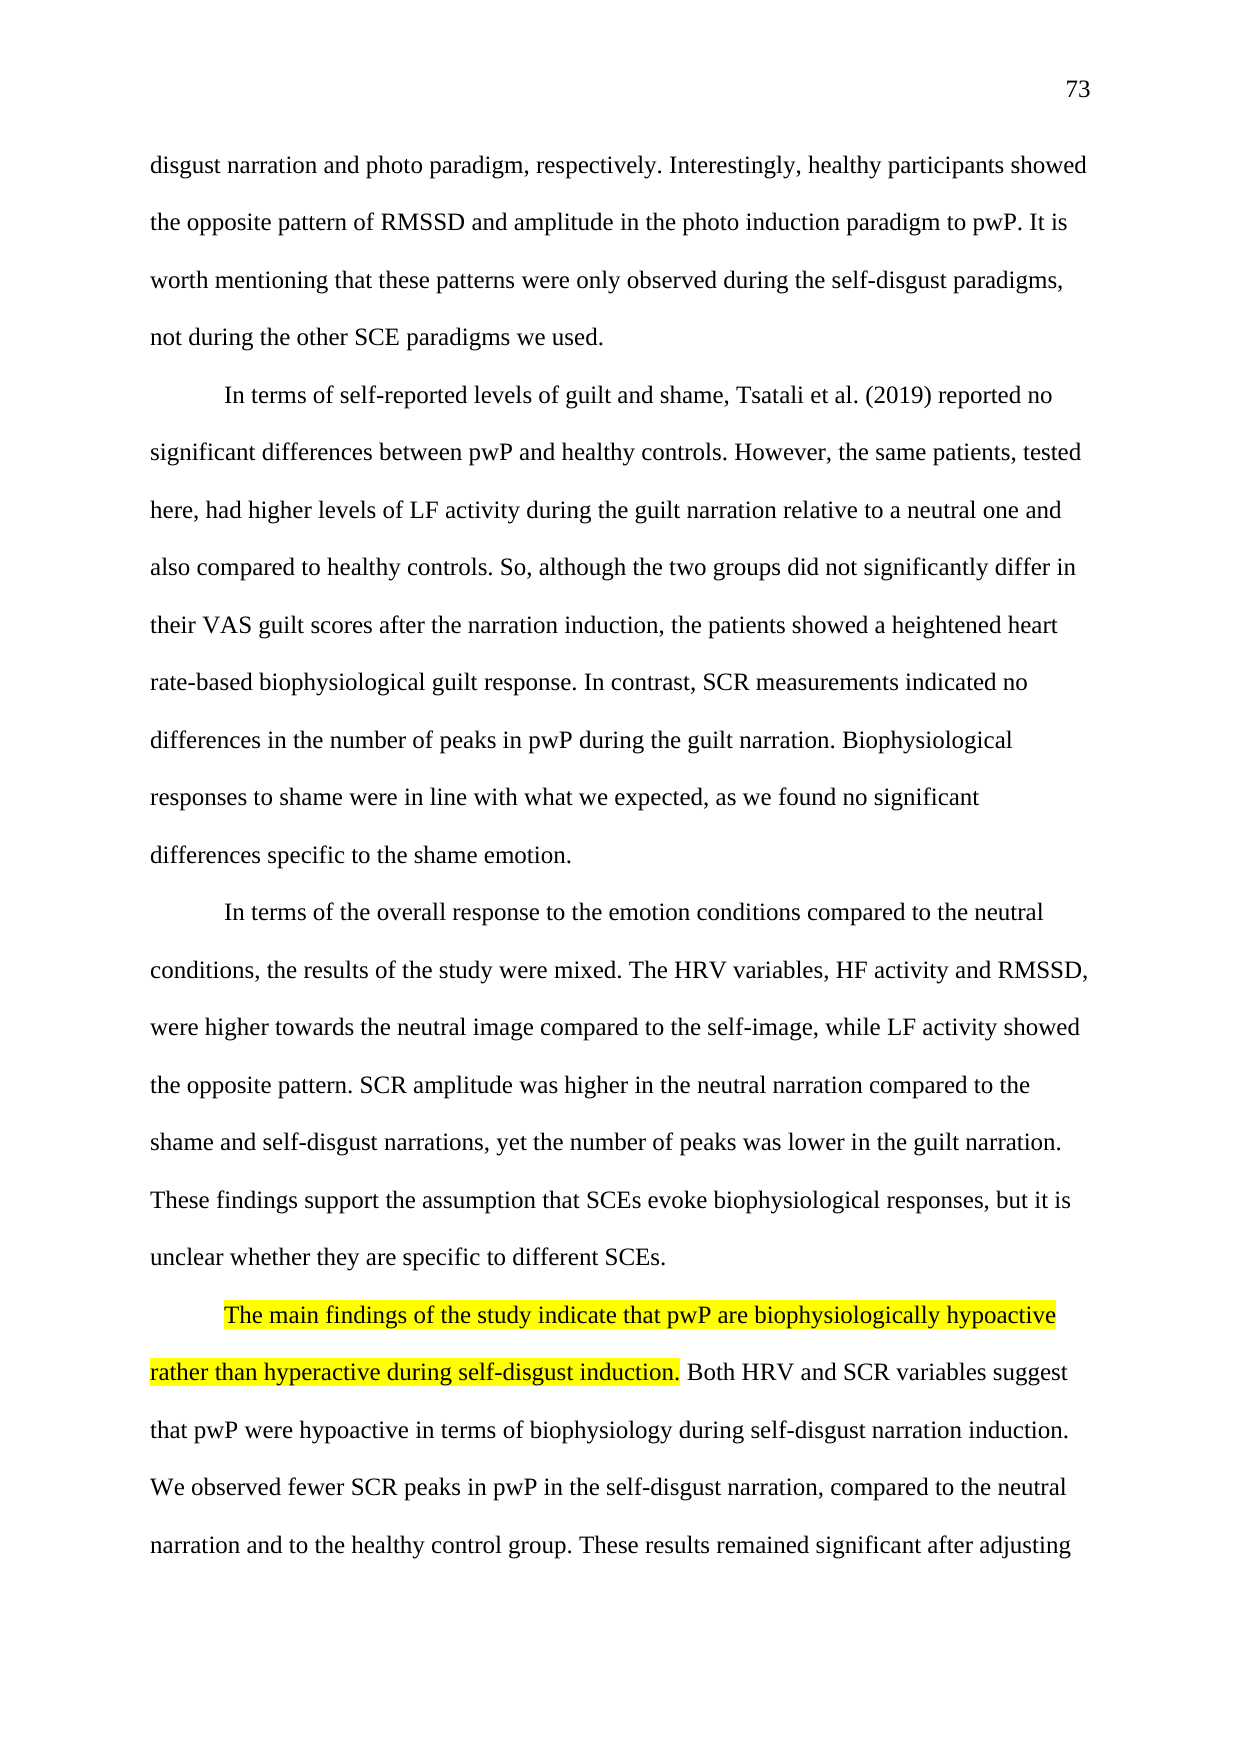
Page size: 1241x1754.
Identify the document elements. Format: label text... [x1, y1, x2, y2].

text In terms of the overall response to the emotion conditions compared to the neutral conditions, the results of the study were mixed. The HRV variables, HF activity and RMSSD, were higher towards the neutral image compared to the self-image, while LF activity showed the opposite pattern. SCR amplitude was higher in the neutral narration compared to the shame and self-disgust narrations, yet the number of peaks was lower in the guilt narration. These findings support the assumption that SCEs evoke biophysiological responses, but it is unclear whether they are specific to different SCEs. [150, 897, 1090, 1271]
text In terms of self-reported levels of guilt and shame, Tsatali et al. (2019) reported no significant differences between pwP and healthy controls. However, the same patients, tested here, had higher levels of LF activity during the guilt narration relative to a neutral one and also compared to healthy controls. So, although the two groups did not significantly differ in their VAS guilt scores after the narration induction, the patients showed a heightened heart rate-based biophysiological guilt response. In contrast, SCR measurements indicated no differences in the number of peaks in pwP during the guilt narration. Biophysiological responses to shame were in line with what we expected, as we found no significant differences specific to the shame emotion. [150, 380, 1090, 869]
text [150, 150, 1090, 351]
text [150, 1300, 1090, 1559]
